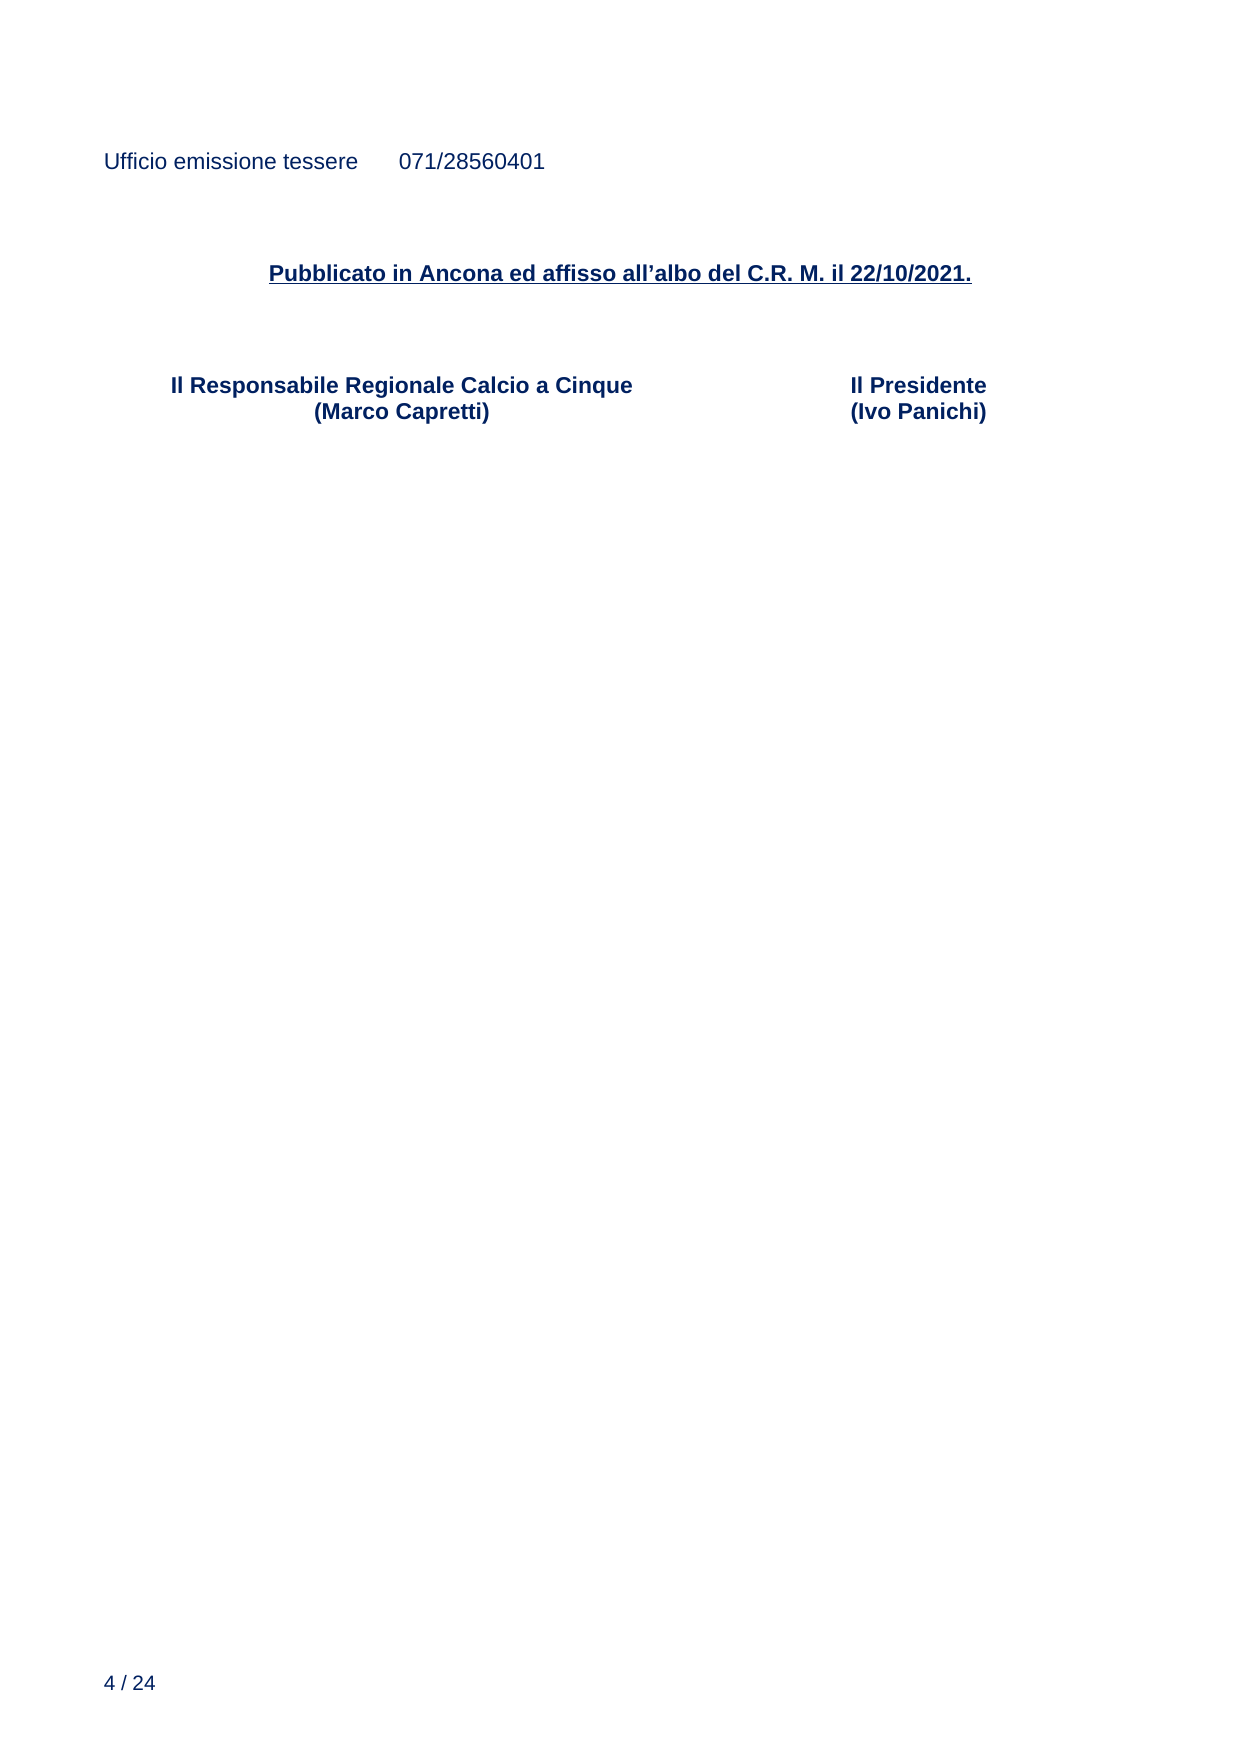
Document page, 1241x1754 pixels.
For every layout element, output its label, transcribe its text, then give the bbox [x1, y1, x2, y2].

table_header Il Responsabile Regionale Calcio a Cinque (Marco Capretti) [104, 372, 700, 425]
text Ufficio emissione tessere 071/28560401 [103, 148, 1137, 174]
text Pubblicato in Ancona ed affisso all’albo del C.R. M. il 22/10/2021. [103, 260, 1137, 287]
table_header Il Presidente (Ivo Panichi) [700, 372, 1137, 425]
